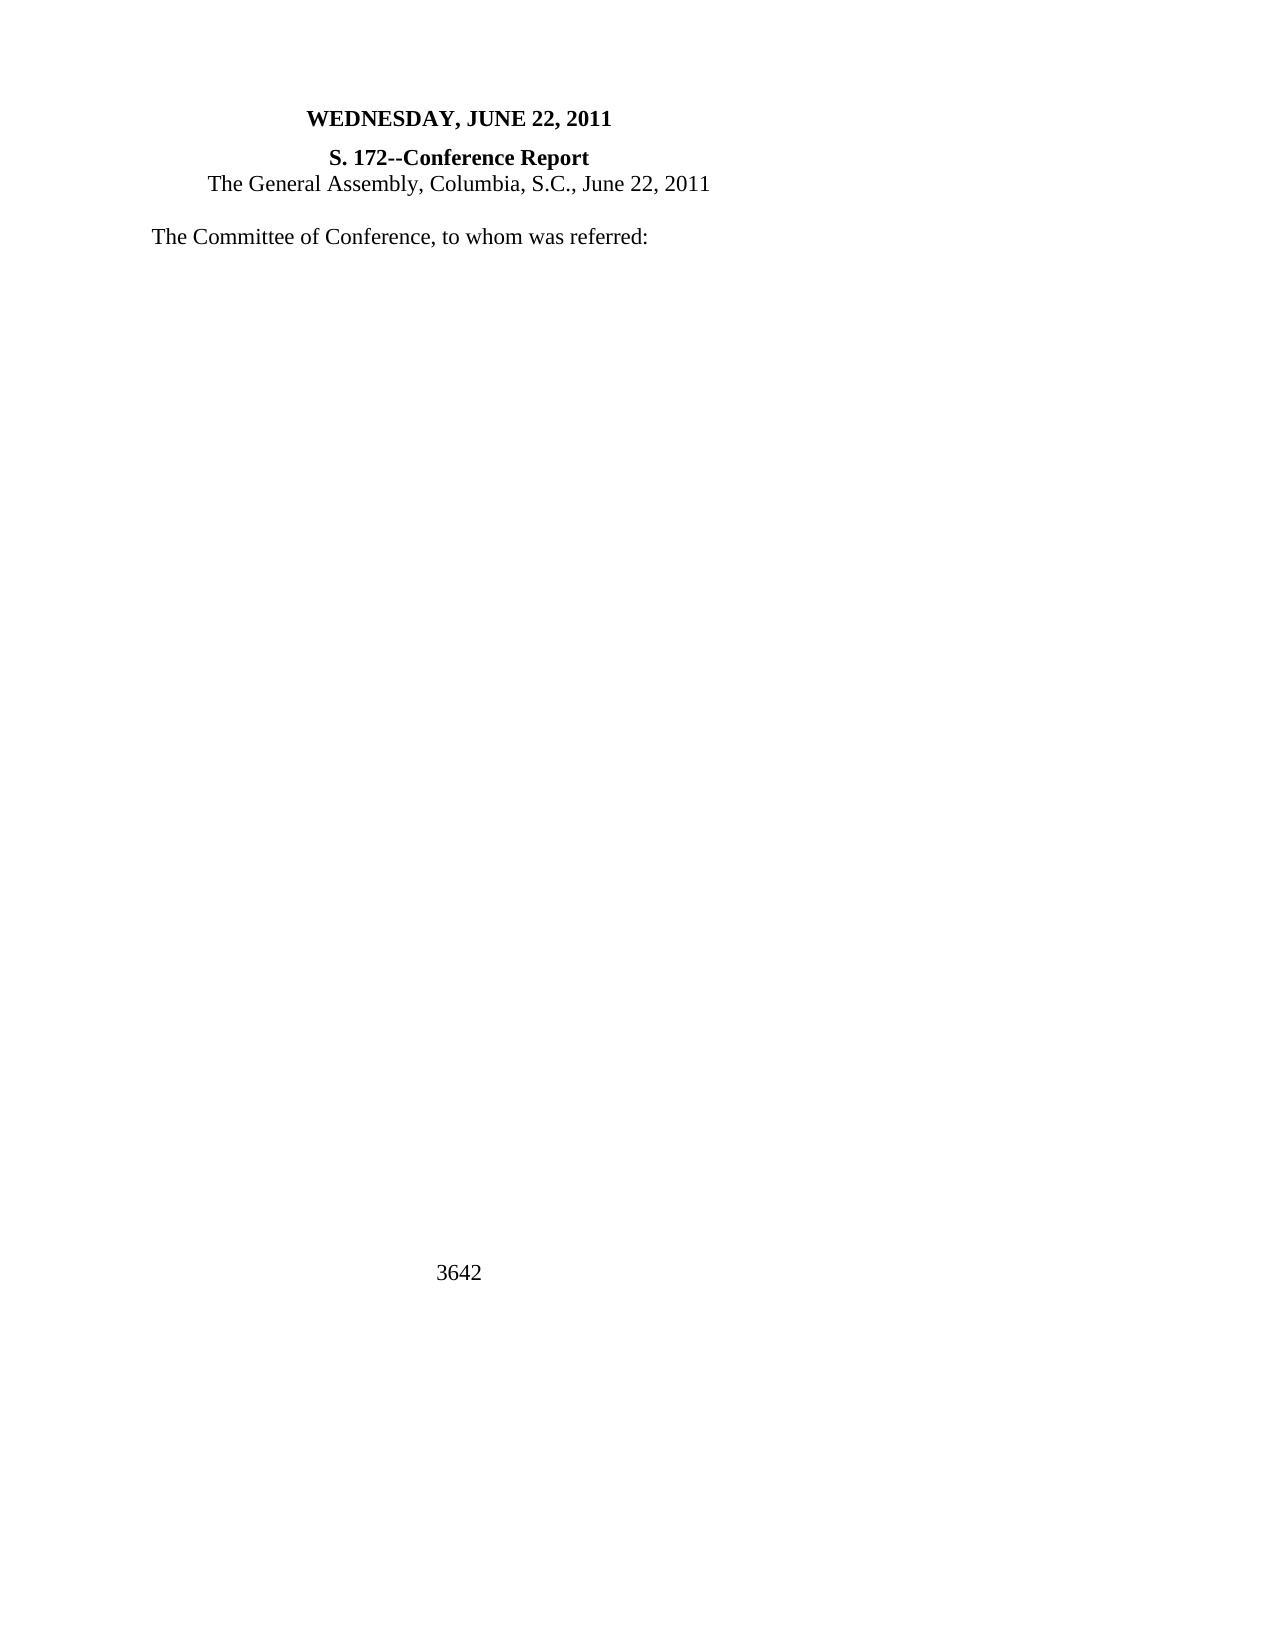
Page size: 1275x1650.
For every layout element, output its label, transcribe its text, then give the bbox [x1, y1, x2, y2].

text The Committee of Conference, to whom was referred: [129, 223, 789, 249]
text S. 172--Conference Report [129, 144, 789, 170]
text The General Assembly, Columbia, S.C., June 22, 2011 [129, 170, 789, 197]
